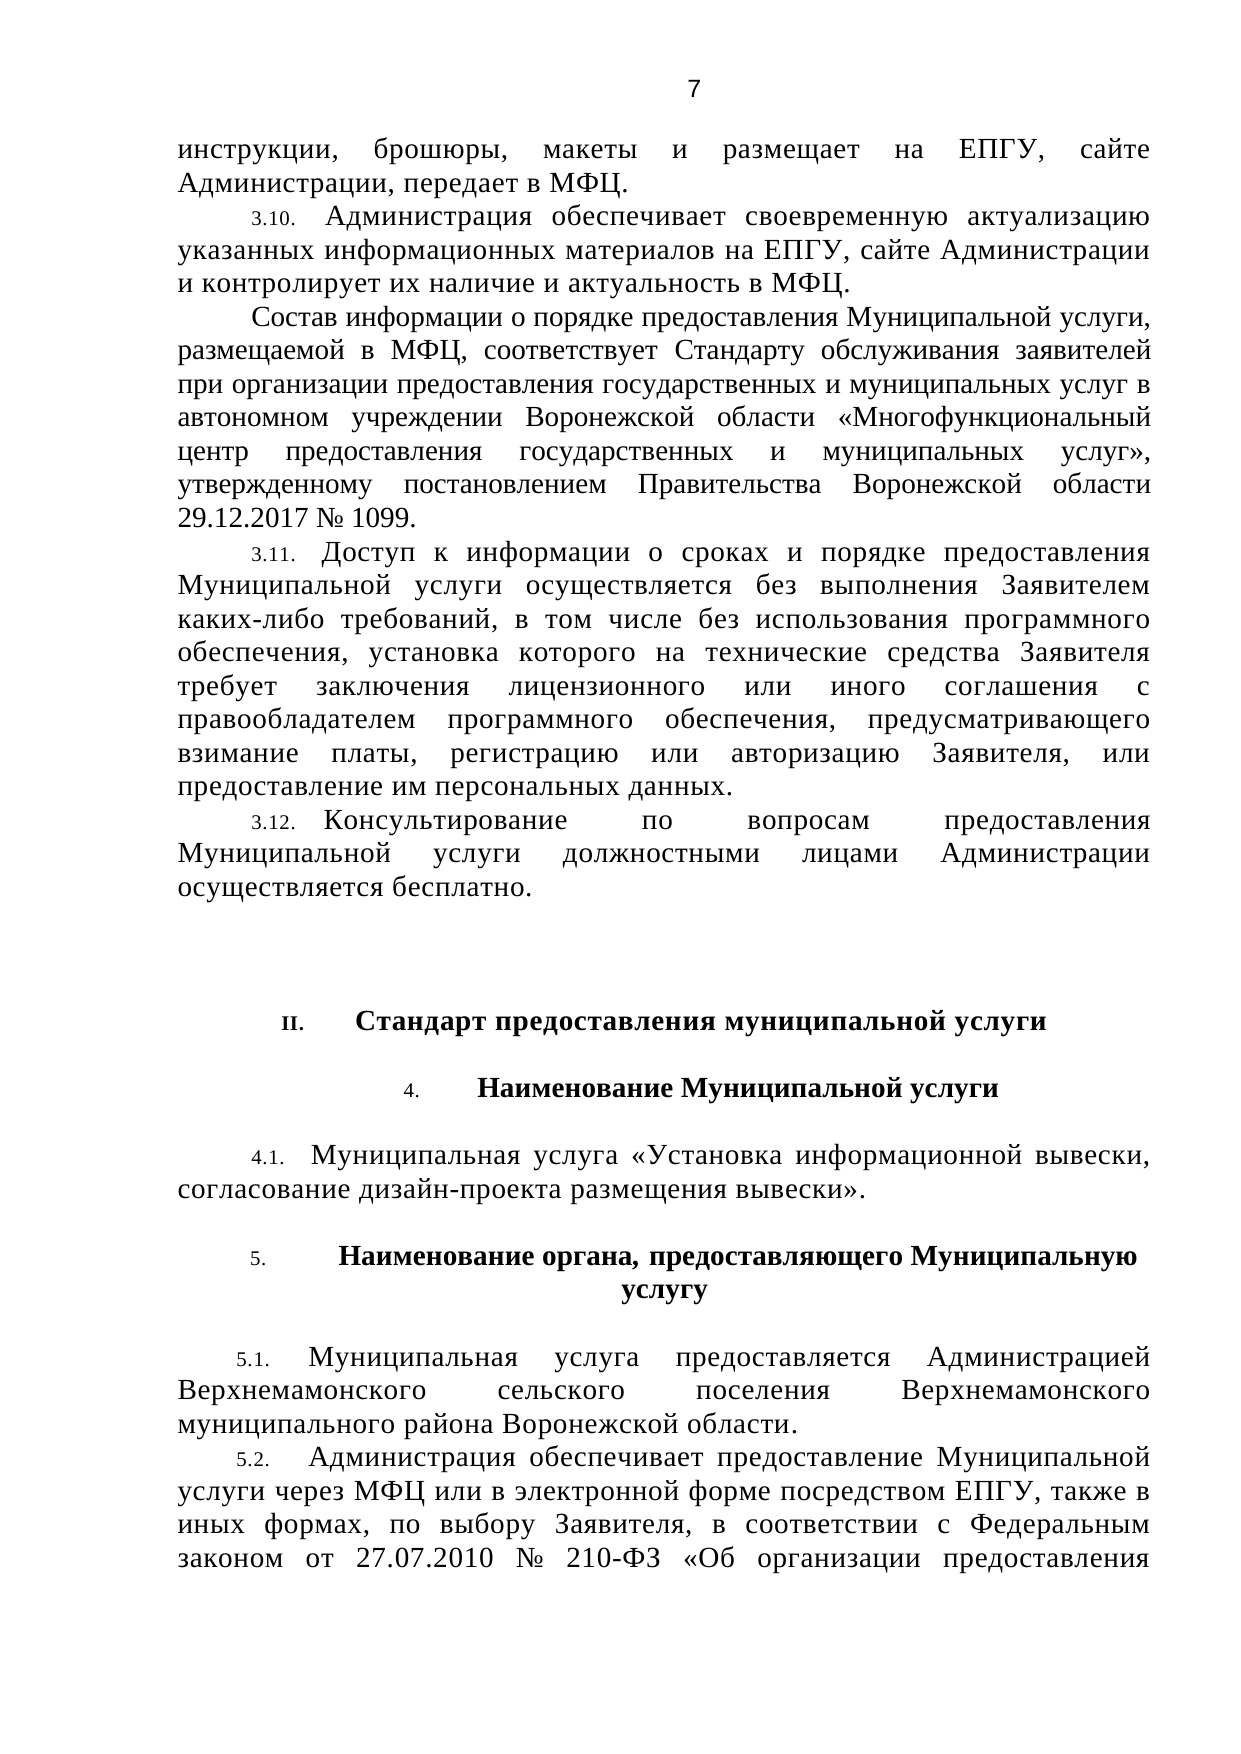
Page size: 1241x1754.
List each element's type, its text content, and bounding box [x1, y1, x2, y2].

list Консультирование по вопросам предоставления Муниципальной услуги должностными лицами Администрации осуществляется бесплатно. [177, 802, 1152, 903]
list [177, 131, 1152, 198]
list Стандарт предоставления муниципальной услуги [177, 1003, 1152, 1037]
list Муниципальная услуга «Установка информационной вывески, согласование дизайн-проекта размещения вывески». [177, 1137, 1152, 1204]
list Администрация обеспечивает своевременную актуализацию указанных информационных материалов на ЕПГУ, сайте Администрации и контролирует их наличие и актуальность в МФЦ. [177, 198, 1152, 299]
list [177, 1439, 1152, 1573]
list Доступ к информации о сроках и порядке предоставления Муниципальной услуги осуществляется без выполнения Заявителем каких-либо требований, в том числе без использования программного обеспечения, установка которого на технические средства Заявителя требует заключения лицензионного или иного соглашения с правообладателем программного обеспечения, предусматривающего взимание платы, регистрацию или авторизацию Заявителя, или предоставление им персональных данных. [177, 534, 1152, 802]
text Состав информации о порядке предоставления Муниципальной услуги, размещаемой в МФЦ, соответствует Стандарту обслуживания заявителей при организации предоставления государственных и муниципальных услуг в автономном учреждении Воронежской области «Многофункциональный центр предоставления государственных и муниципальных услуг», утвержденному постановлением Правительства Воронежской области 29.12.2017 № 1099. [177, 299, 1152, 534]
list Наименование органа, предоставляющего Муниципальную услугу [177, 1238, 1152, 1305]
list Наименование Муниципальной услуги [177, 1070, 1152, 1104]
list Муниципальная услуга предоставляется Администрацией Верхнемамонского сельского поселения Верхнемамонского муниципального района Воронежской области. [177, 1339, 1152, 1439]
